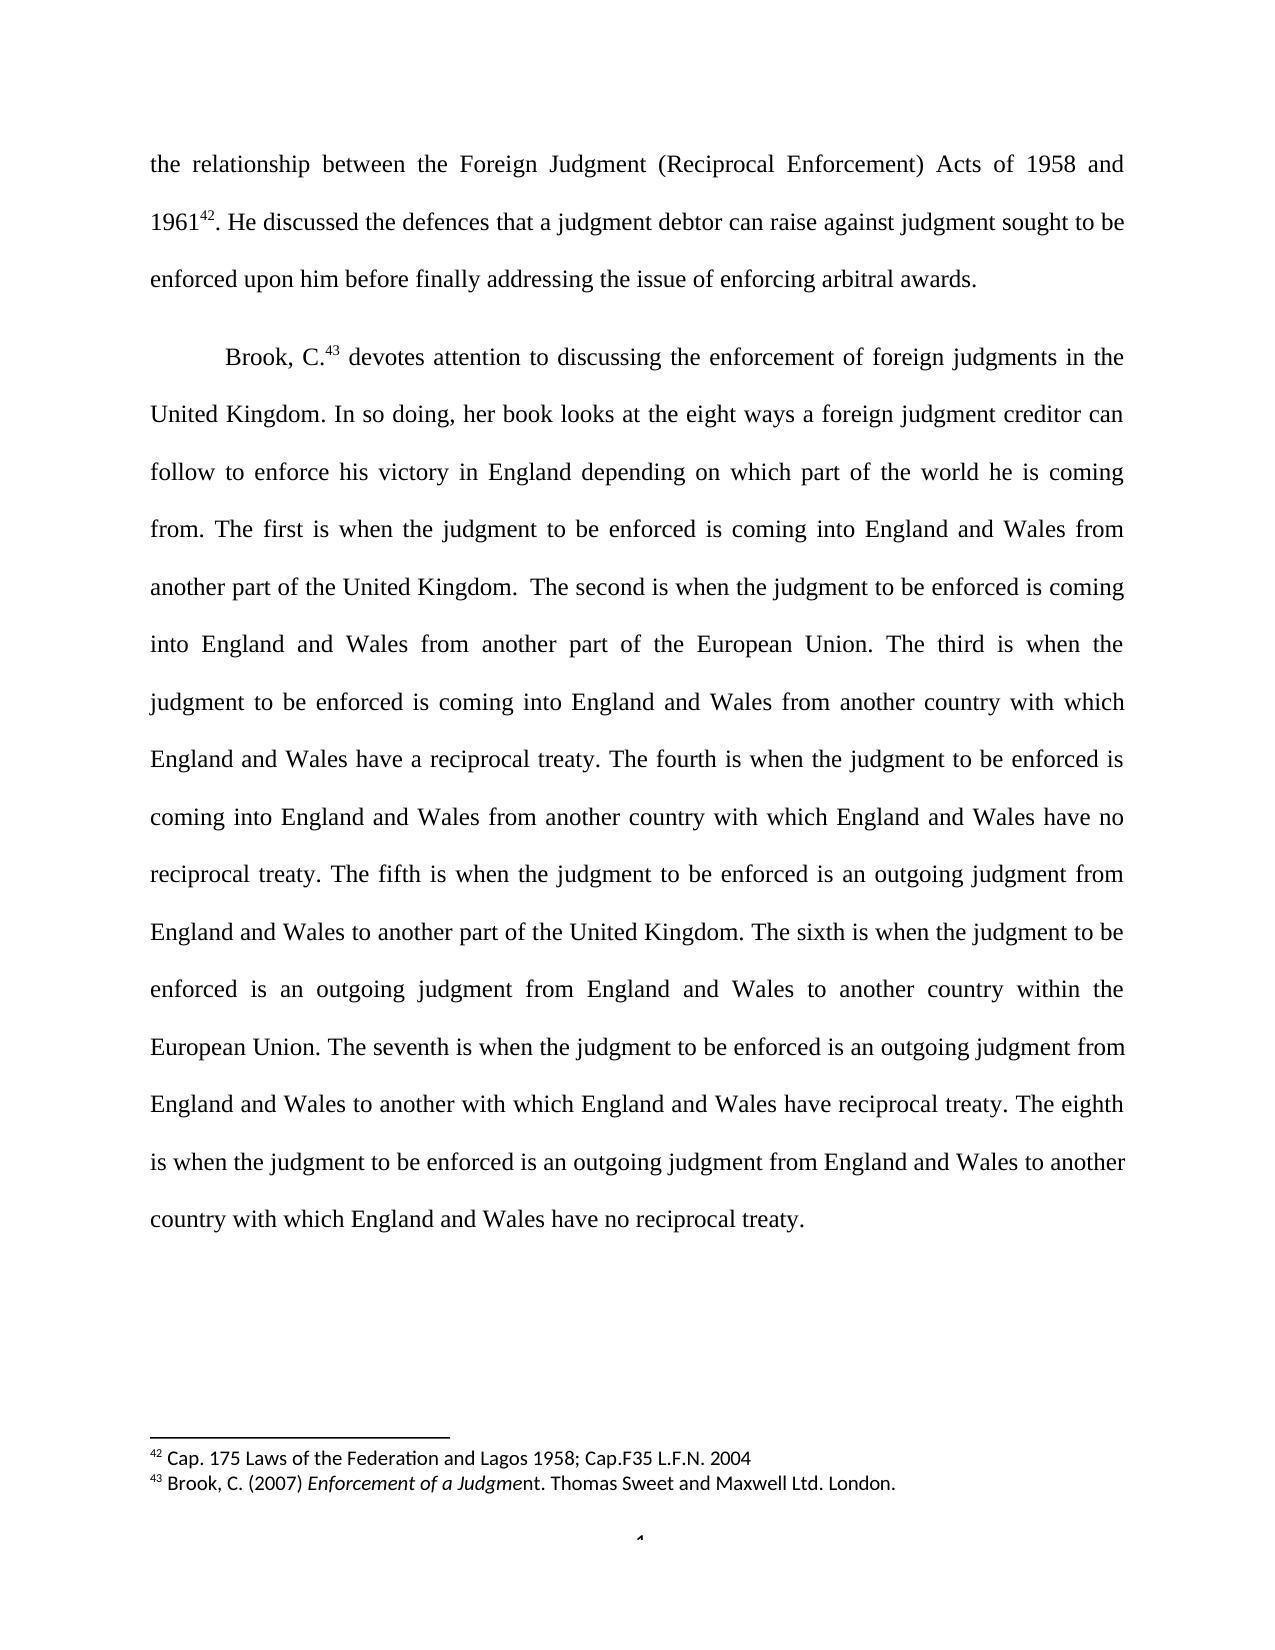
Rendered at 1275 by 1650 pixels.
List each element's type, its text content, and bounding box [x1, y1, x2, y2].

text 42 Cap. 175 Laws of the Federation and Lagos 1958; Cap.F35 L.F.N. 2004 [150, 1445, 1175, 1471]
text the relationship between the Foreign Judgment (Reciprocal Enforcement) Acts of 1958 and 196142. He discussed the defences that a judgment debtor can raise against judgment sought to be enforced upon him before finally addressing the issue of enforcing arbitral awards. [150, 149, 1125, 293]
text Brook, C.43 devotes attention to discussing the enforcement of foreign judgments in the United Kingdom. In so doing, her book looks at the eight ways a foreign judgment creditor can follow to enforce his victory in England depending on which part of the world he is coming from. The first is when the judgment to be enforced is coming into England and Wales from another part of the United Kingdom. The second is when the judgment to be enforced is coming into England and Wales from another part of the European Union. The third is when the judgment to be enforced is coming into England and Wales from another country with which England and Wales have a reciprocal treaty. The fourth is when the judgment to be enforced is coming into England and Wales from another country with which England and Wales have no reciprocal treaty. The fifth is when the judgment to be enforced is an outgoing judgment from England and Wales to another part of the United Kingdom. The sixth is when the judgment to be enforced is an outgoing judgment from England and Wales to another country within the European Union. The seventh is when the judgment to be enforced is an outgoing judgment from England and Wales to another with which England and Wales have reciprocal treaty. The eighth is when the judgment to be enforced is an outgoing judgment from England and Wales to another country with which England and Wales have no reciprocal treaty. [150, 342, 1125, 1233]
text 43 Brook, C. (2007) Enforcement of a Judgment. Thomas Sweet and Maxwell Ltd. London. [150, 1471, 1175, 1496]
